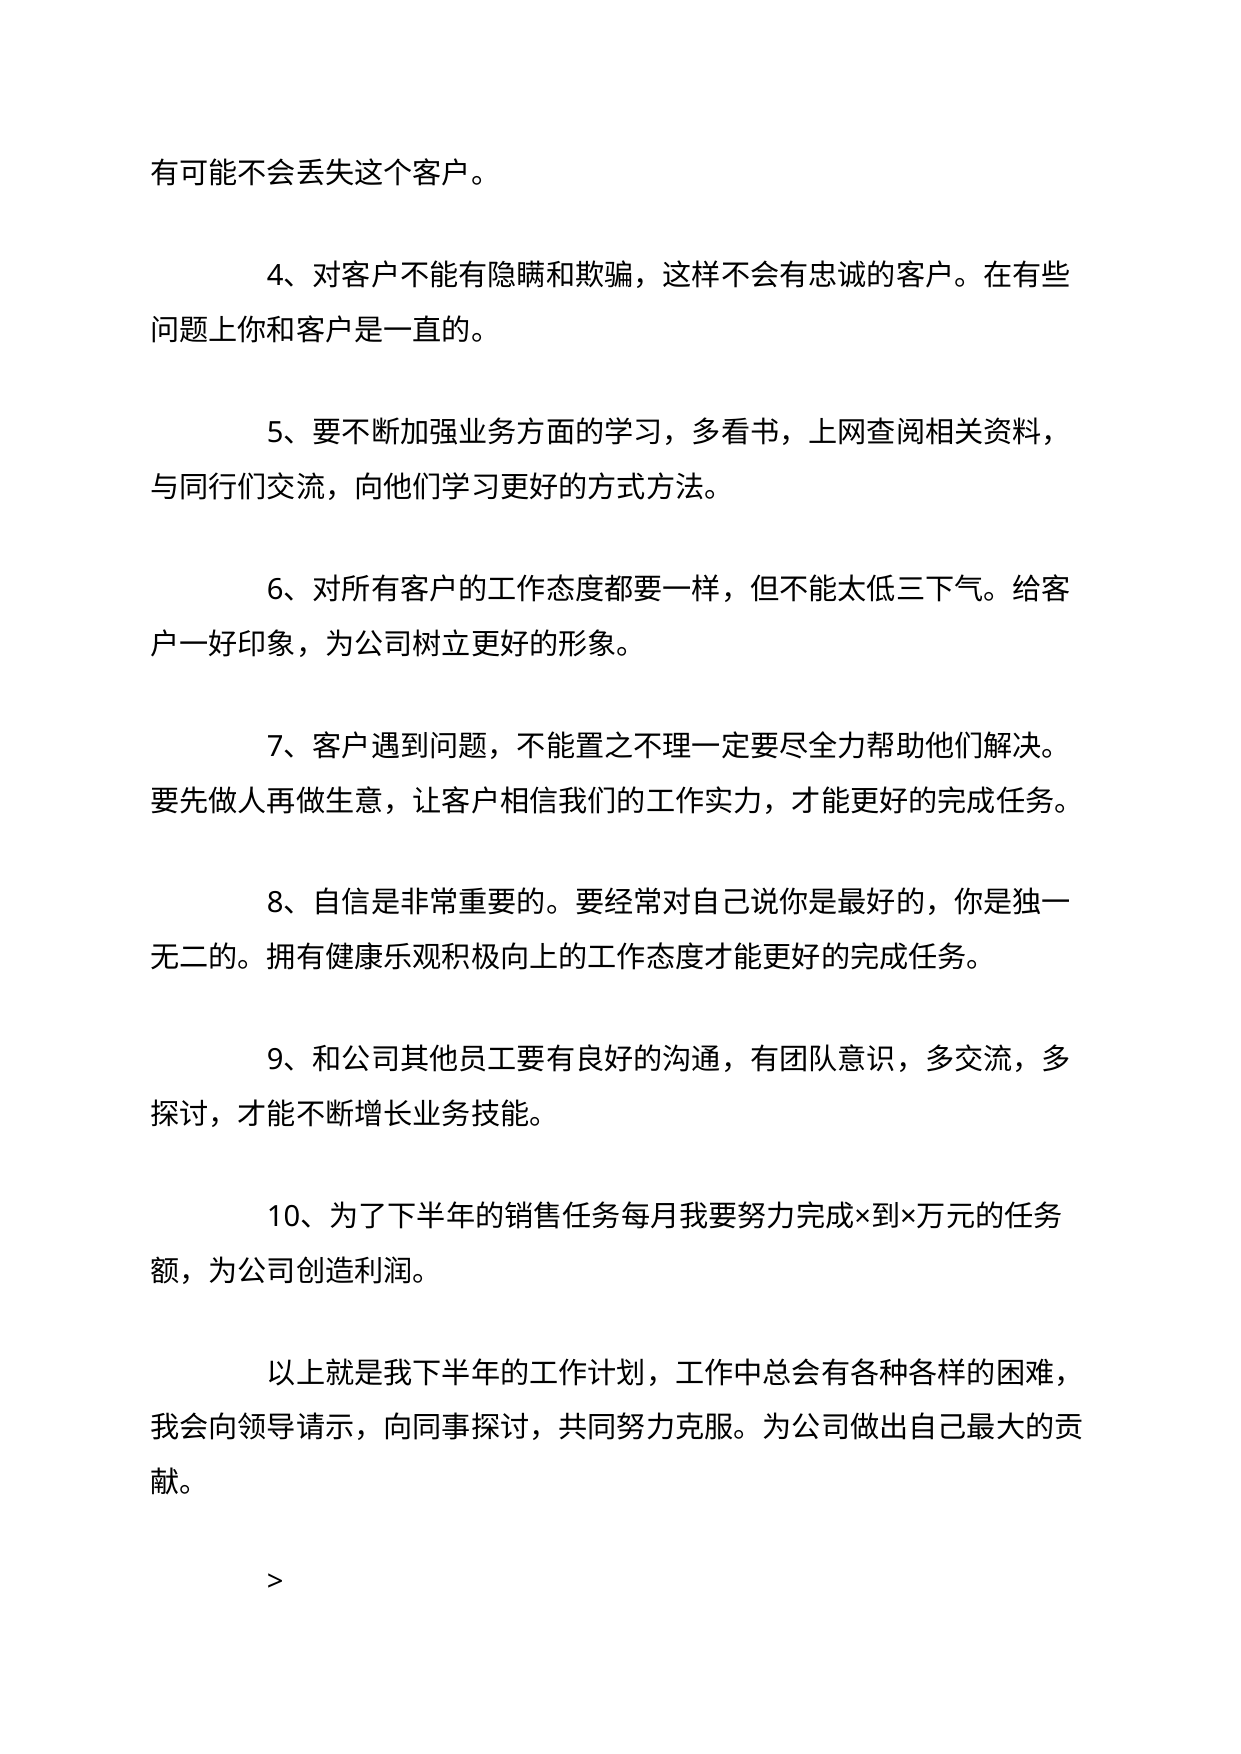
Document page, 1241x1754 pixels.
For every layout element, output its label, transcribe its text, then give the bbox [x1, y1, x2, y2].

text 6、对所有客户的工作态度都要一样，但不能太低三下气。给客户一好印象，为公司树立更好的形象。 [150, 565, 1090, 663]
text 9、和公司其他员工要有良好的沟通，有团队意识，多交流，多探讨，才能不断增长业务技能。 [150, 1036, 1090, 1133]
text 5、要不断加强业务方面的学习，多看书，上网查阅相关资料，与同行们交流，向他们学习更好的方式方法。 [150, 408, 1090, 506]
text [150, 150, 1090, 192]
text 8、自信是非常重要的。要经常对自己说你是最好的，你是独一无二的。拥有健康乐观积极向上的工作态度才能更好的完成任务。 [150, 879, 1090, 976]
text > [150, 1561, 1090, 1600]
text 10、为了下半年的销售任务每月我要努力完成×到×万元的任务额，为公司创造利润。 [150, 1192, 1090, 1290]
text 7、客户遇到问题，不能置之不理一定要尽全力帮助他们解决。要先做人再做生意，让客户相信我们的工作实力，才能更好的完成任务。 [150, 722, 1090, 819]
text 4、对客户不能有隐瞒和欺骗，这样不会有忠诚的客户。在有些问题上你和客户是一直的。 [150, 252, 1090, 349]
text 以上就是我下半年的工作计划，工作中总会有各种各样的困难，我会向领导请示，向同事探讨，共同努力克服。为公司做出自己最大的贡献。 [150, 1349, 1090, 1501]
